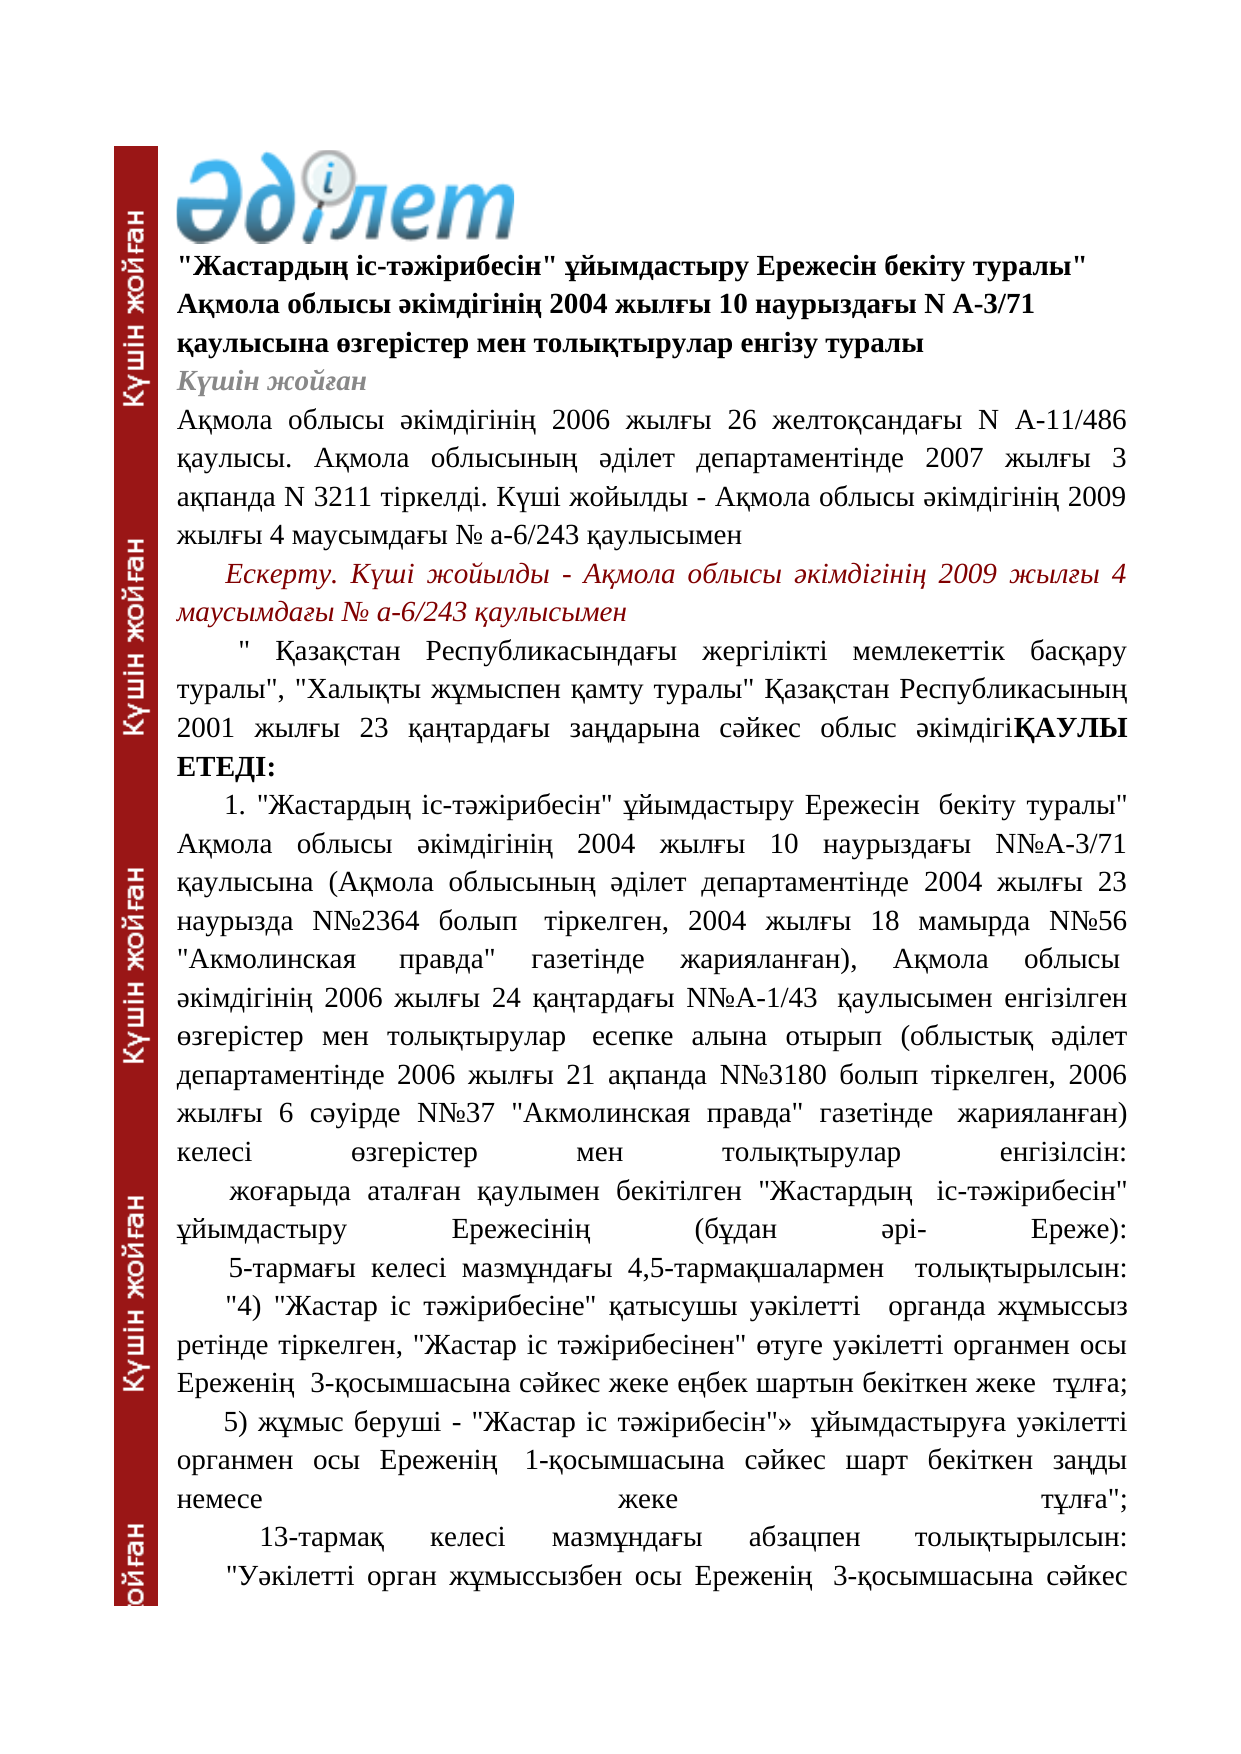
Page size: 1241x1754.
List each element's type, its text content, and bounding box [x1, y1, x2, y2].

picture [176, 150, 515, 244]
picture [114, 397, 158, 402]
text "Жастардың іс-тәжірибесін" ұйымдастыру Ережесін бекіту туралы" Ақмола облысы әкімдігінің 2004 жылғы 10 наурыздағы N А-3/71 қаулысына өзгерістер мен толықтырулар енгізу туралы [112, 248, 1128, 358]
picture [114, 628, 158, 633]
text Ескерту. Күші жойылды - Ақмола облысы әкімдігінің 2009 жылғы 4 маусымдағы № а-6/243 қаулысымен [112, 556, 1128, 628]
text Ақмола облысы әкімдігінің 2006 жылғы 26 желтоқсандағы N А-11/486 қаулысы. Ақмола облысының әділет департаментінде 2007 жылғы 3 ақпанда N 3211 тіркелді. Күші жойылды - Ақмола облысы әкімдігінің 2009 жылғы 4 маусымдағы № а-6/243 қаулысымен [112, 402, 1128, 551]
picture [114, 146, 158, 248]
picture [114, 1592, 158, 1606]
picture [114, 358, 158, 363]
picture [114, 551, 158, 556]
text Күшін жойған [112, 363, 1128, 397]
